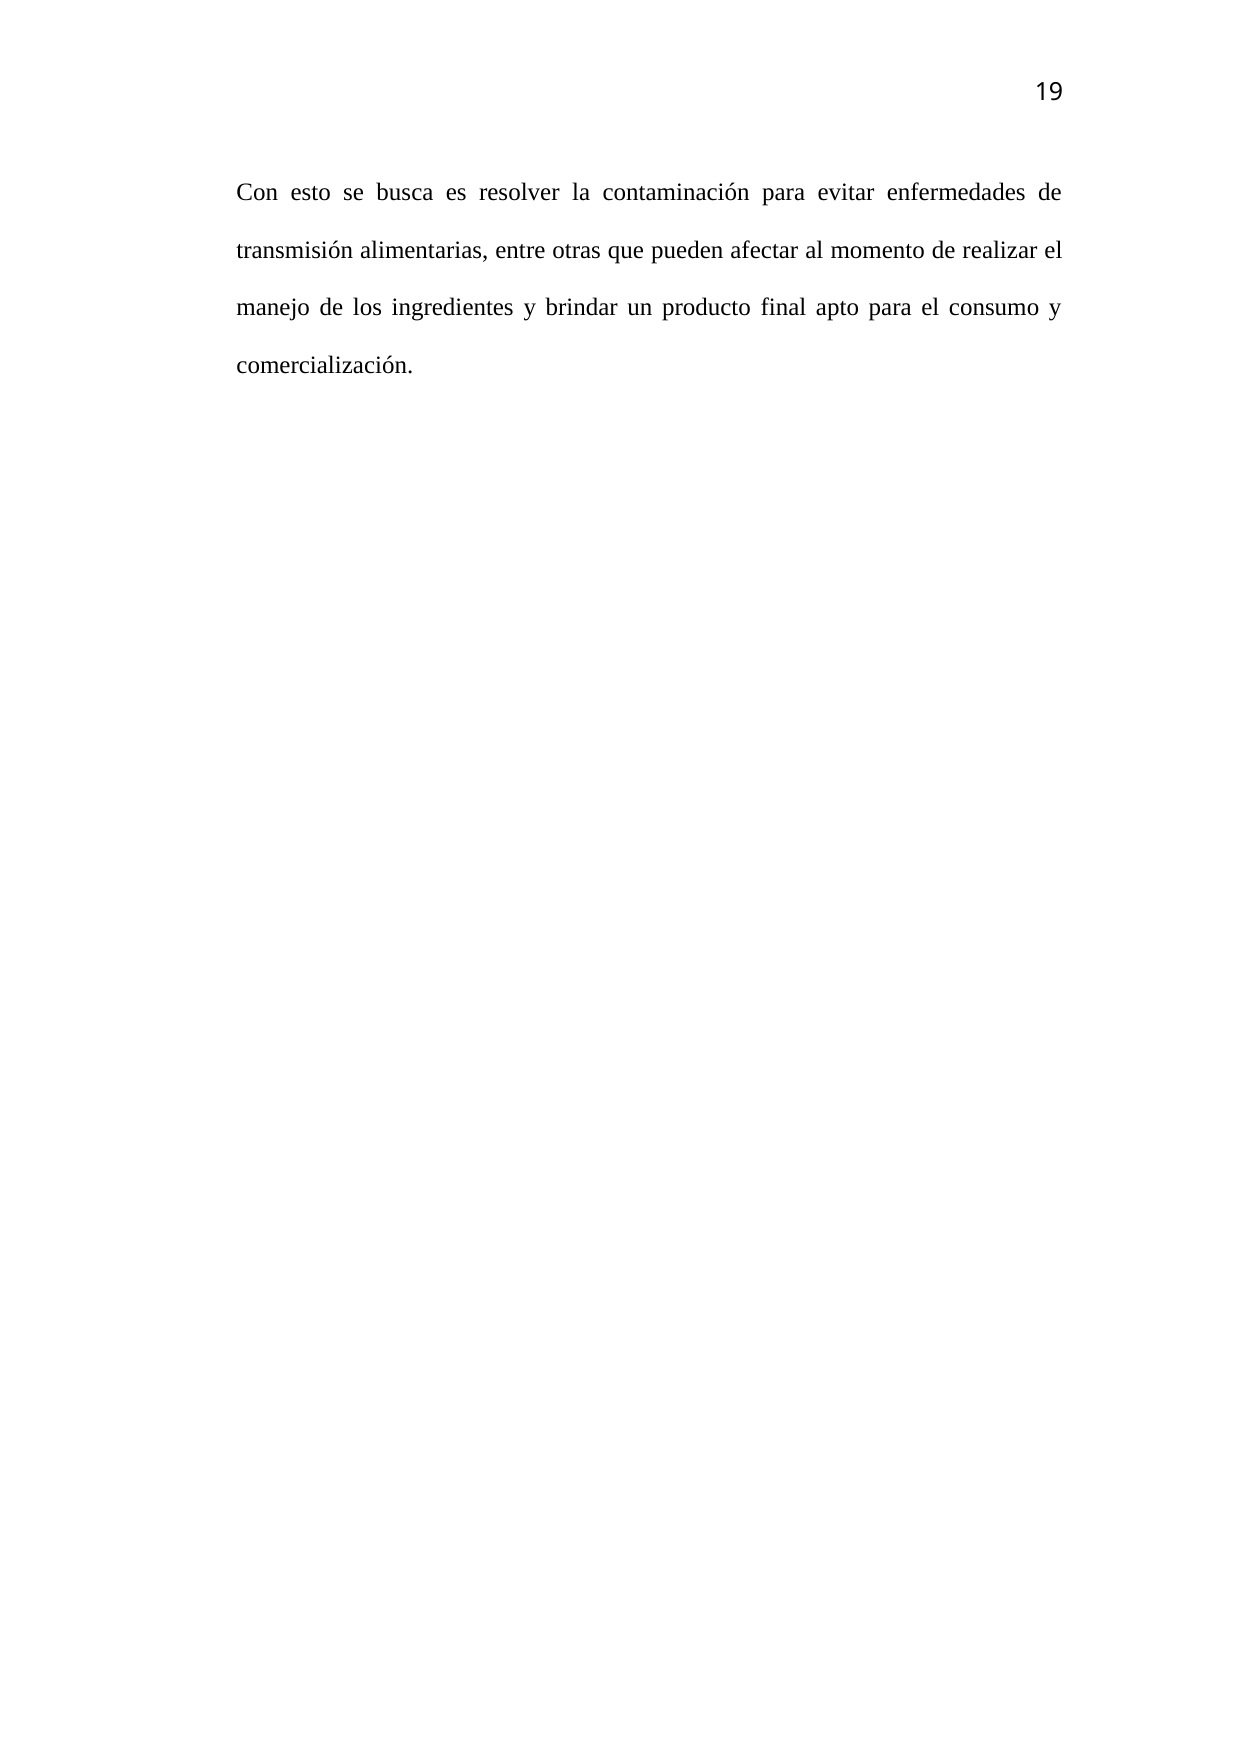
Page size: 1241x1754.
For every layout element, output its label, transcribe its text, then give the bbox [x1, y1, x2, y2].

text Con esto se busca es resolver la contaminación para evitar enfermedades de transmisión alimentarias, entre otras que pueden afectar al momento de realizar el manejo de los ingredientes y brindar un producto final apto para el consumo y comercialización. [236, 177, 1063, 378]
